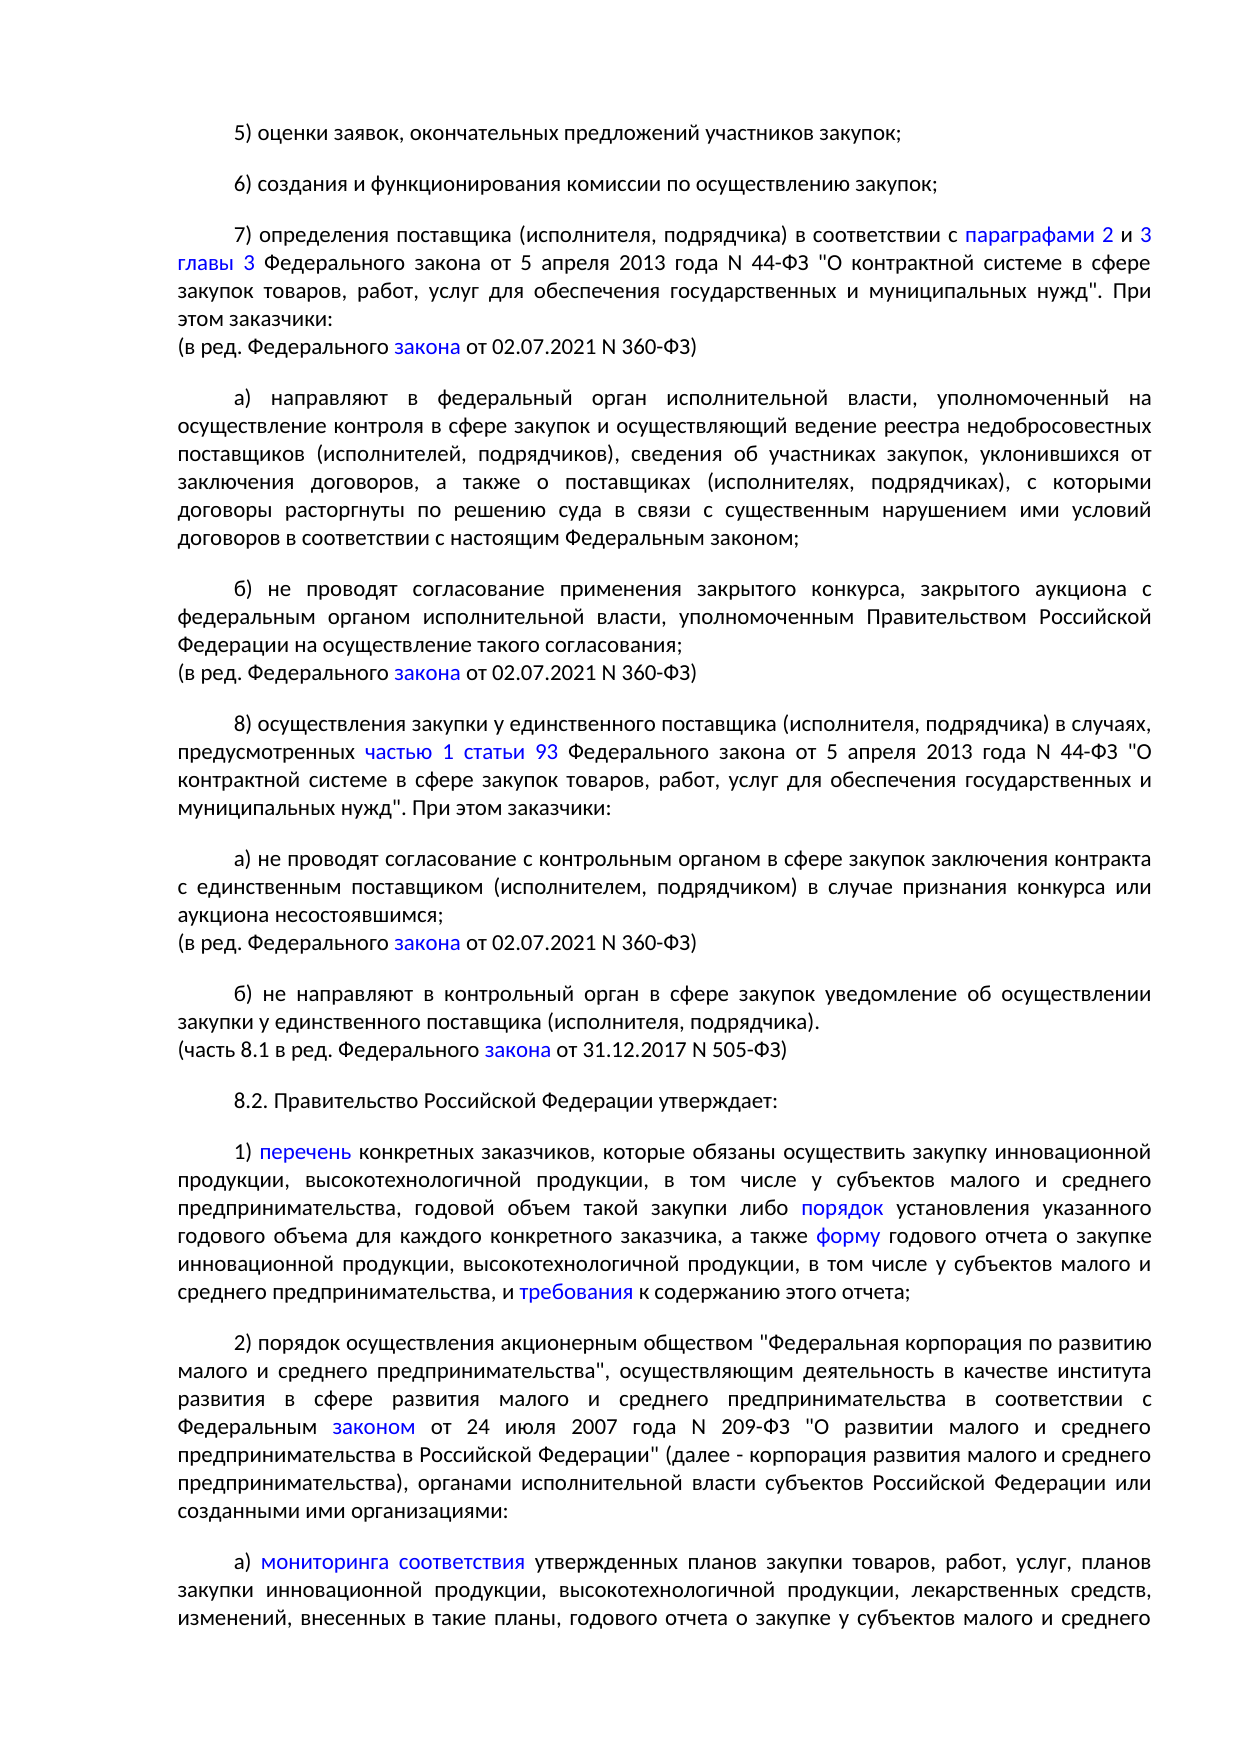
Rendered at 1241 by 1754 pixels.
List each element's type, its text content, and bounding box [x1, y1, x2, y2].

text (в ред. Федерального закона от 02.07.2021 N 360-ФЗ) [177, 658, 1152, 686]
text 8.2. Правительство Российской Федерации утверждает: [177, 1086, 1152, 1114]
text (в ред. Федерального закона от 02.07.2021 N 360-ФЗ) [177, 928, 1152, 956]
text 6) создания и функционирования комиссии по осуществлению закупок; [177, 169, 1152, 197]
text 8) осуществления закупки у единственного поставщика (исполнителя, подрядчика) в случаях, предусмотренных частью 1 статьи 93 Федерального закона от 5 апреля 2013 года N 44-ФЗ "О контрактной системе в сфере закупок товаров, работ, услуг для обеспечения государственных и муниципальных нужд". При этом заказчики: [177, 709, 1152, 821]
text а) не проводят согласование с контрольным органом в сфере закупок заключения контракта с единственным поставщиком (исполнителем, подрядчиком) в случае признания конкурса или аукциона несостоявшимся; [177, 844, 1152, 928]
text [177, 1547, 1152, 1631]
text 1) перечень конкретных заказчиков, которые обязаны осуществить закупку инновационной продукции, высокотехнологичной продукции, в том числе у субъектов малого и среднего предпринимательства, годовой объем такой закупки либо порядок установления указанного годового объема для каждого конкретного заказчика, а также форму годового отчета о закупке инновационной продукции, высокотехнологичной продукции, в том числе у субъектов малого и среднего предпринимательства, и требования к содержанию этого отчета; [177, 1137, 1152, 1305]
text 2) порядок осуществления акционерным обществом "Федеральная корпорация по развитию малого и среднего предпринимательства", осуществляющим деятельность в качестве института развития в сфере развития малого и среднего предпринимательства в соответствии с Федеральным законом от 24 июля 2007 года N 209-ФЗ "О развитии малого и среднего предпринимательства в Российской Федерации" (далее - корпорация развития малого и среднего предпринимательства), органами исполнительной власти субъектов Российской Федерации или созданными ими организациями: [177, 1328, 1152, 1524]
text (часть 8.1 в ред. Федерального закона от 31.12.2017 N 505-ФЗ) [177, 1035, 1152, 1063]
text (в ред. Федерального закона от 02.07.2021 N 360-ФЗ) [177, 332, 1152, 360]
text 7) определения поставщика (исполнителя, подрядчика) в соответствии с параграфами 2 и 3 главы 3 Федерального закона от 5 апреля 2013 года N 44-ФЗ "О контрактной системе в сфере закупок товаров, работ, услуг для обеспечения государственных и муниципальных нужд". При этом заказчики: [177, 220, 1152, 332]
text б) не проводят согласование применения закрытого конкурса, закрытого аукциона с федеральным органом исполнительной власти, уполномоченным Правительством Российской Федерации на осуществление такого согласования; [177, 574, 1152, 658]
text а) направляют в федеральный орган исполнительной власти, уполномоченный на осуществление контроля в сфере закупок и осуществляющий ведение реестра недобросовестных поставщиков (исполнителей, подрядчиков), сведения об участниках закупок, уклонившихся от заключения договоров, а также о поставщиках (исполнителях, подрядчиках), с которыми договоры расторгнуты по решению суда в связи с существенным нарушением ими условий договоров в соответствии с настоящим Федеральным законом; [177, 383, 1152, 551]
text б) не направляют в контрольный орган в сфере закупок уведомление об осуществлении закупки у единственного поставщика (исполнителя, подрядчика). [177, 979, 1152, 1035]
text 5) оценки заявок, окончательных предложений участников закупок; [177, 118, 1152, 146]
